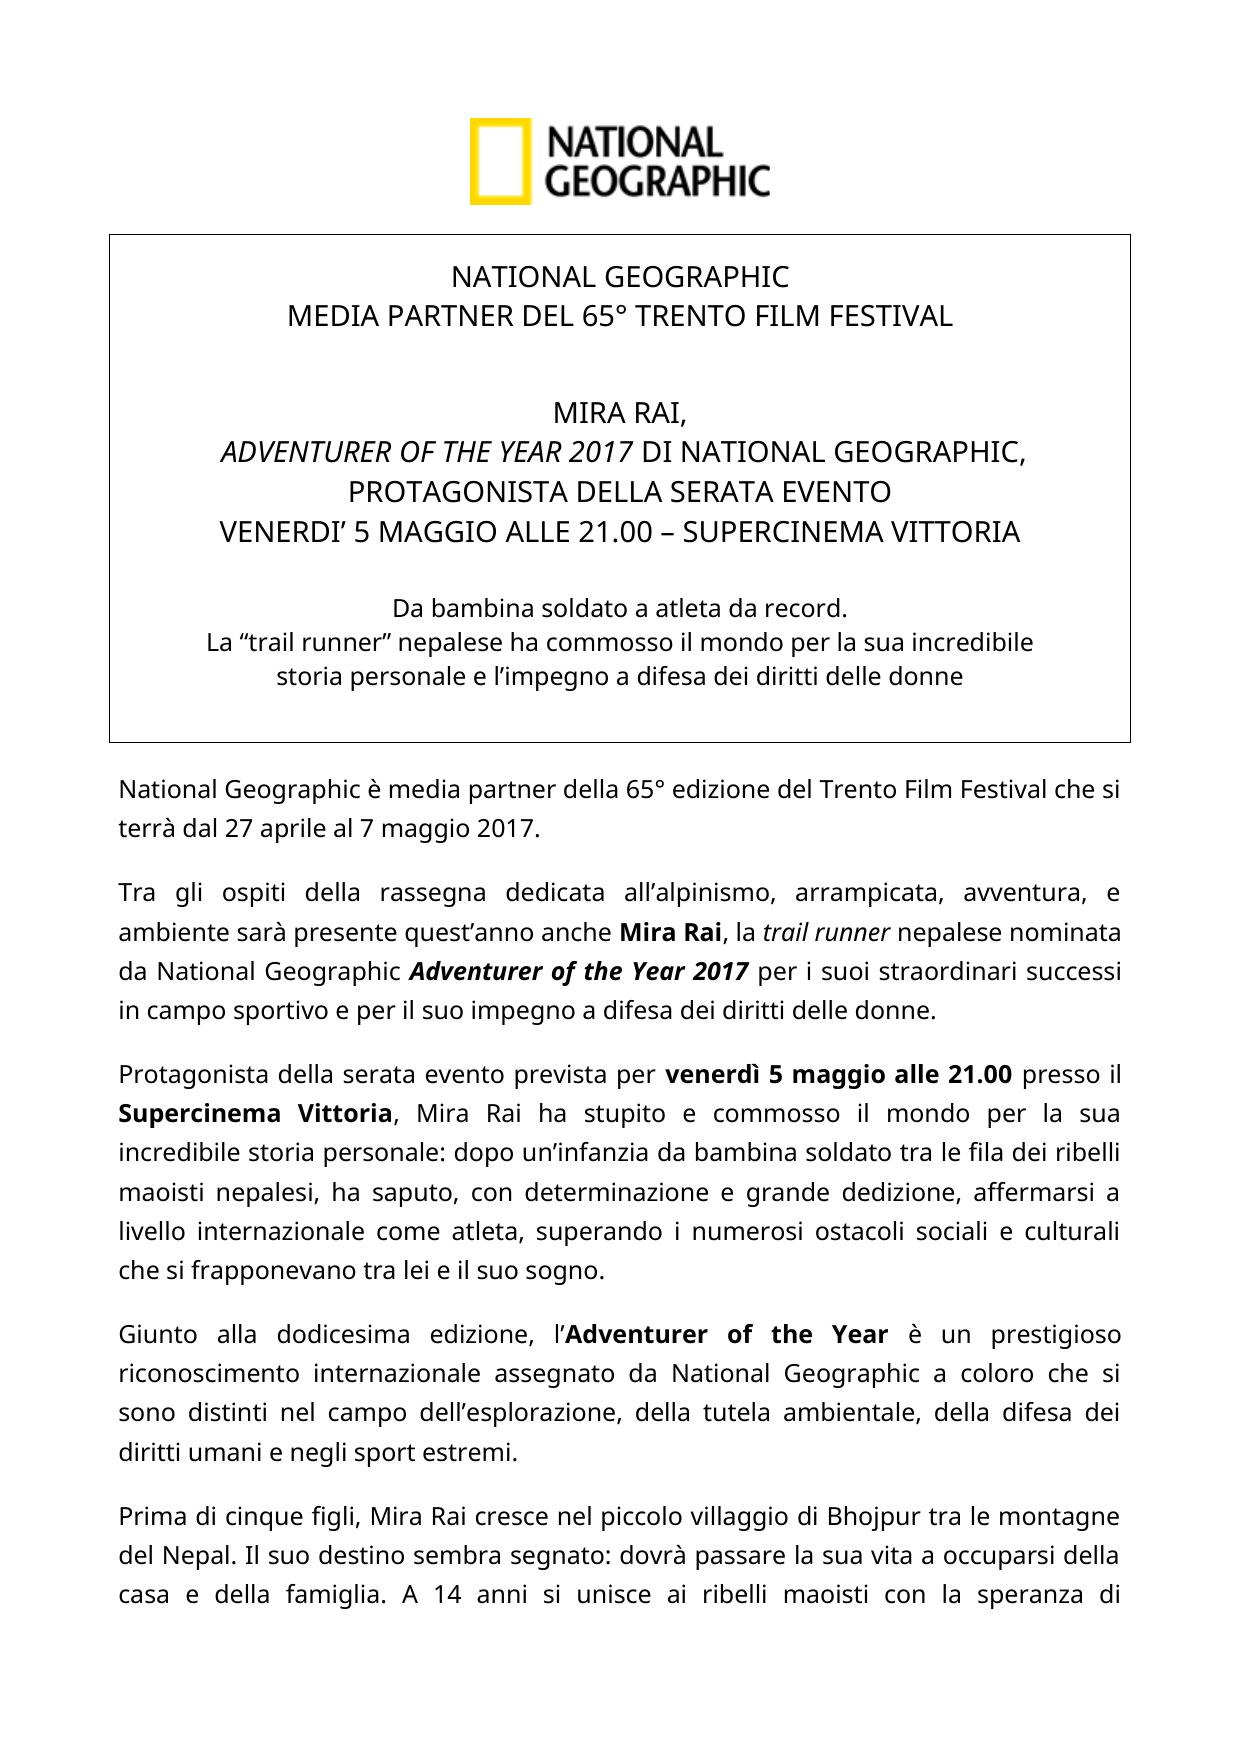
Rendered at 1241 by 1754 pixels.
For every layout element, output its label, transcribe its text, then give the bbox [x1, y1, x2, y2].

text PROTAGONISTA DELLA SERATA EVENTO [118, 471, 1122, 511]
text MEDIA PARTNER DEL 65° TRENTO FILM FESTIVAL [118, 296, 1122, 335]
text Da bambina soldato a atleta da record. [118, 590, 1122, 624]
text NATIONAL GEOGRAPHIC [118, 256, 1122, 296]
text National Geographic è media partner della 65° edizione del Trento Film Festival che si terrà dal 27 aprile al 7 maggio 2017. [118, 772, 1122, 845]
text storia personale e l’impegno a difesa dei diritti delle donne [118, 658, 1122, 693]
text La “trail runner” nepalese ha commosso il mondo per la sua incredibile [118, 624, 1122, 658]
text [118, 1498, 1122, 1611]
text Protagonista della serata evento prevista per venerdì 5 maggio alle 21.00 presso il Supercinema Vittoria, Mira Rai ha stupito e commosso il mondo per la sua incredibile storia personale: dopo un’infanzia da bambina soldato tra le fila dei ribelli maoisti nepalesi, ha saputo, con determinazione e grande dedizione, affermarsi a livello internazionale come atleta, superando i numerosi ostacoli sociali e culturali che si frapponevano tra lei e il suo sogno. [118, 1057, 1122, 1287]
picture [470, 118, 770, 205]
text MIRA RAI, [118, 392, 1122, 432]
text Tra gli ospiti della rassegna dedicata all’alpinismo, arrampicata, avventura, e ambiente sarà presente quest’anno anche Mira Rai, la trail runner nepalese nominata da National Geographic Adventurer of the Year 2017 per i suoi straordinari successi in campo sportivo e per il suo impegno a difesa dei diritti delle donne. [118, 875, 1122, 1027]
text Giunto alla dodicesima edizione, l’Adventurer of the Year è un prestigioso riconoscimento internazionale assegnato da National Geographic a coloro che si sono distinti nel campo dell’esplorazione, della tutela ambientale, della difesa dei diritti umani e negli sport estremi. [118, 1317, 1122, 1468]
text ADVENTURER OF THE YEAR 2017 DI NATIONAL GEOGRAPHIC, [118, 432, 1122, 471]
text VENERDI’ 5 MAGGIO ALLE 21.00 – SUPERCINEMA VITTORIA [118, 511, 1122, 551]
